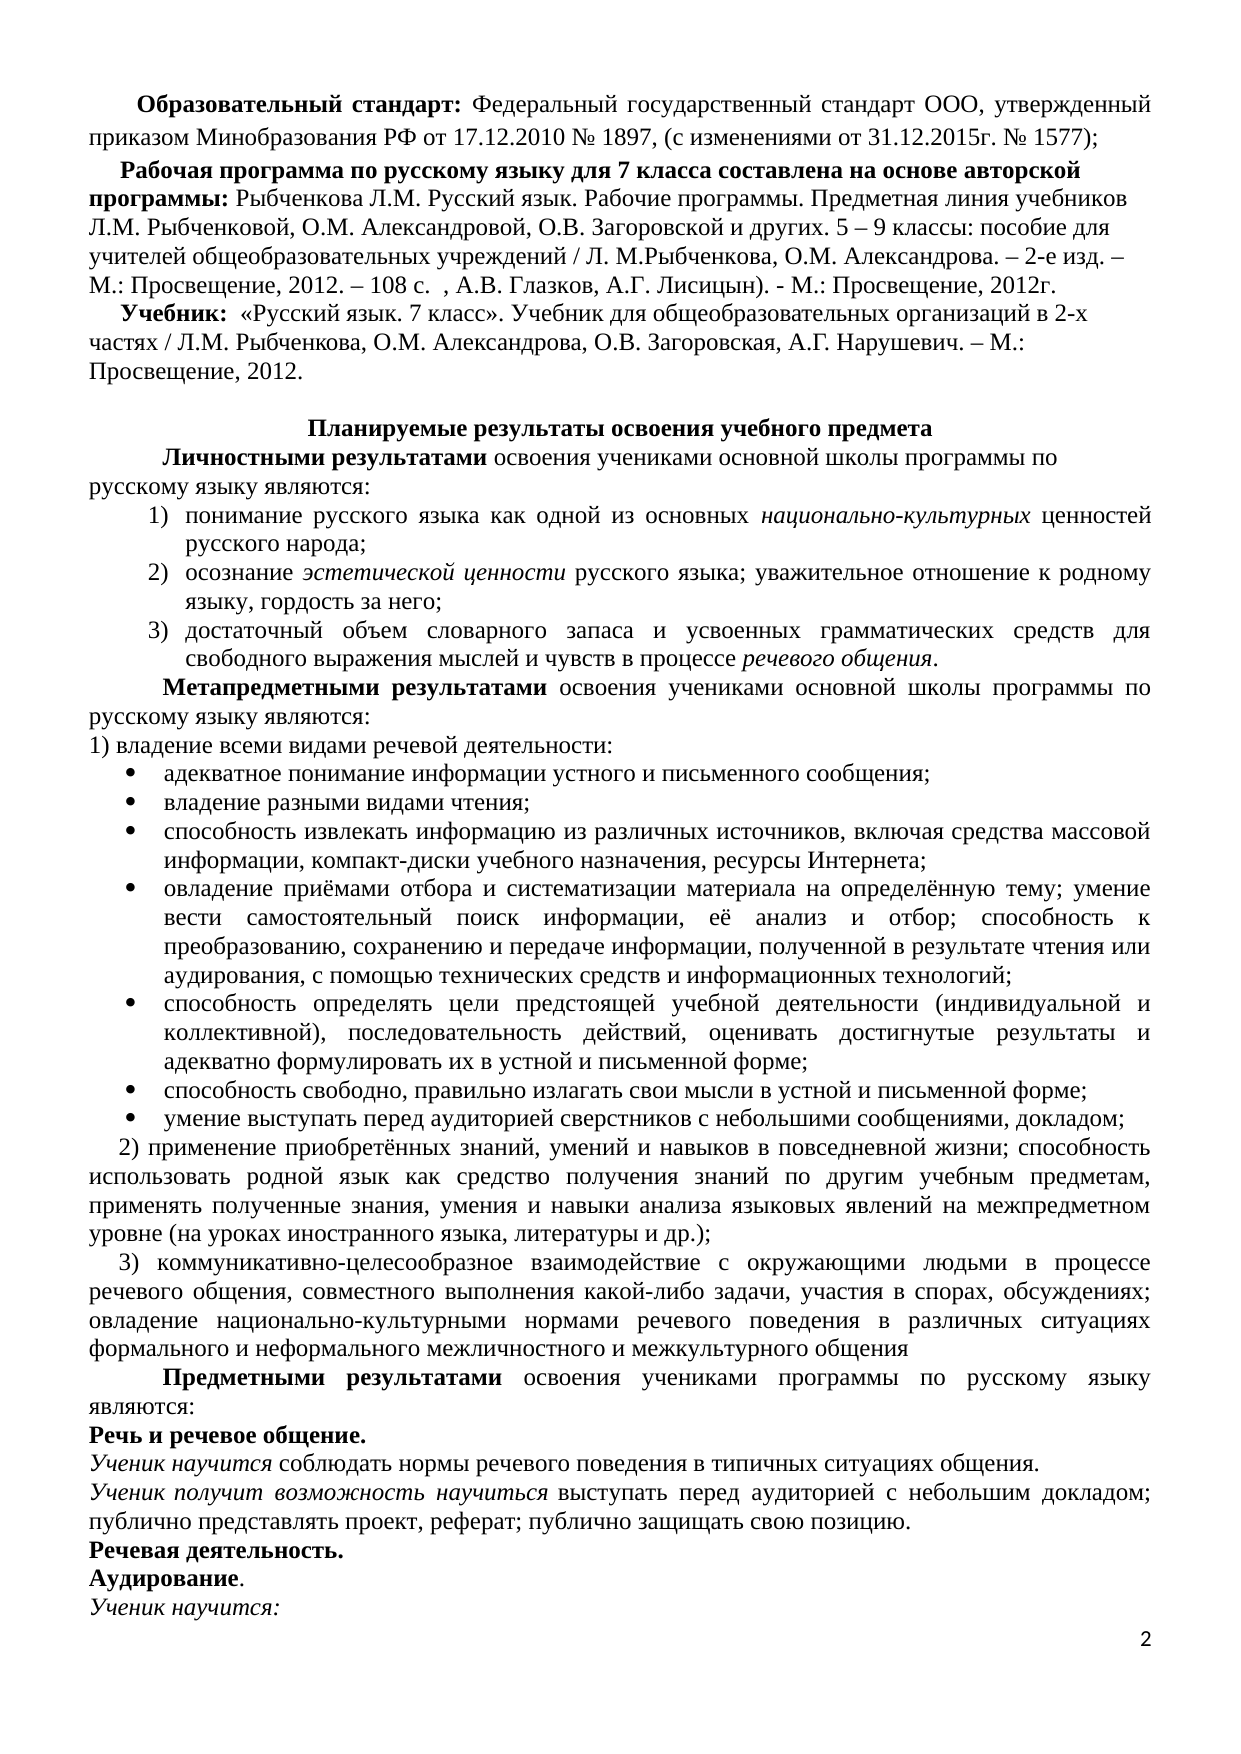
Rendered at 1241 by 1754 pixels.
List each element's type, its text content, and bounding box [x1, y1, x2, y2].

list способность определять цели предстоящей учебной деятельности (индивидуальной и коллективной), последовательность действий, оценивать достигнутые результаты и адекватно формулировать их в устной и письменной форме; [126, 988, 1152, 1075]
list способность извлекать информацию из различных источников, включая средства массовой информации, компакт-диски учебного назначения, ресурсы Интернета; [126, 816, 1152, 873]
text Планируемые результаты освоения учебного предмета [89, 413, 1152, 442]
list способность свободно, правильно излагать свои мысли в устной и письменной форме; [126, 1075, 1152, 1103]
text Речевая деятельность. [89, 1535, 1152, 1563]
text Личностными результатами освоения учениками основной школы программы по русскому языку являются: [89, 442, 1152, 500]
list овладение приёмами отбора и систематизации материала на определённую тему; умение вести самостоятельный поиск информации, её анализ и отбор; способность к преобразованию, сохранению и передаче информации, полученной в результате чтения или аудирования, с помощью технических средств и информационных технологий; [126, 873, 1152, 988]
list умение выступать перед аудиторией сверстников с небольшими сообщениями, докладом; [126, 1103, 1152, 1132]
text Ученик научится соблюдать нормы речевого поведения в типичных ситуациях общения. [89, 1448, 1152, 1477]
list адекватное понимание информации устного и письменного сообщения; [126, 758, 1152, 787]
text Метапредметными результатами освоения учениками основной школы программы по русскому языку являются: [89, 672, 1152, 730]
text 1) владение всеми видами речевой деятельности: [89, 730, 1152, 758]
text Речь и речевое общение. [89, 1420, 1152, 1448]
list понимание русского языка как одной из основных национально-культурных ценностей русского народа; [148, 500, 1152, 557]
text 3) коммуникативно-целесообразное взаимодействие с окружающими людьми в процессе речевого общения, совместного выполнения какой-либо задачи, участия в спорах, обсуждениях; овладение национально-культурными нормами речевого поведения в различных ситуациях формального и неформального межличностного и межкультурного общения [89, 1247, 1152, 1362]
text Предметными результатами освоения учениками программы по русскому языку являются: [89, 1362, 1152, 1420]
text Образовательный стандарт: Федеральный государственный стандарт ООО, утвержденный приказом Минобразования РФ от 17.12.2010 № 1897, (с изменениями от 31.12.2015г. № 1577); [89, 89, 1152, 150]
list владение разными видами чтения; [126, 787, 1152, 816]
text 2) применение приобретённых знаний, умений и навыков в повседневной жизни; способность использовать родной язык как средство получения знаний по другим учебным предметам, применять полученные знания, умения и навыки анализа языковых явлений на межпредметном уровне (на уроках иностранного языка, литературы и др.); [89, 1132, 1152, 1247]
text Ученик получит возможность научиться выступать перед аудиторией с небольшим докладом; публично представлять проект, реферат; публично защищать свою позицию. [89, 1477, 1152, 1535]
list осознание эстетической ценности русского языка; уважительное отношение к родному языку, гордость за него; [148, 557, 1152, 615]
text Рабочая программа по русскому языку для 7 класса составлена на основе авторской программы: Рыбченкова Л.М. Русский язык. Рабочие программы. Предметная линия учебников Л.М. Рыбченковой, О.М. Александровой, О.В. Загоровской и других. 5 – 9 классы: пособие для учителей общеобразовательных учреждений / Л. М.Рыбченкова, О.М. Александрова. – 2-е изд. – М.: Просвещение, 2012. – 108 с. , А.В. Глазков, А.Г. Лисицын). - М.: Просвещение, 2012г. [89, 155, 1152, 298]
list достаточный объем словарного запаса и усвоенных грамматических средств для свободного выражения мыслей и чувств в процессе речевого общения. [148, 615, 1152, 672]
text Ученик научится: [89, 1592, 1152, 1621]
text Учебник: «Русский язык. 7 класс». Учебник для общеобразовательных организаций в 2-х частях / Л.М. Рыбченкова, О.М. Александрова, О.В. Загоровская, А.Г. Нарушевич. – М.: Просвещение, 2012. [89, 298, 1152, 385]
text Аудирование. [89, 1563, 1152, 1592]
